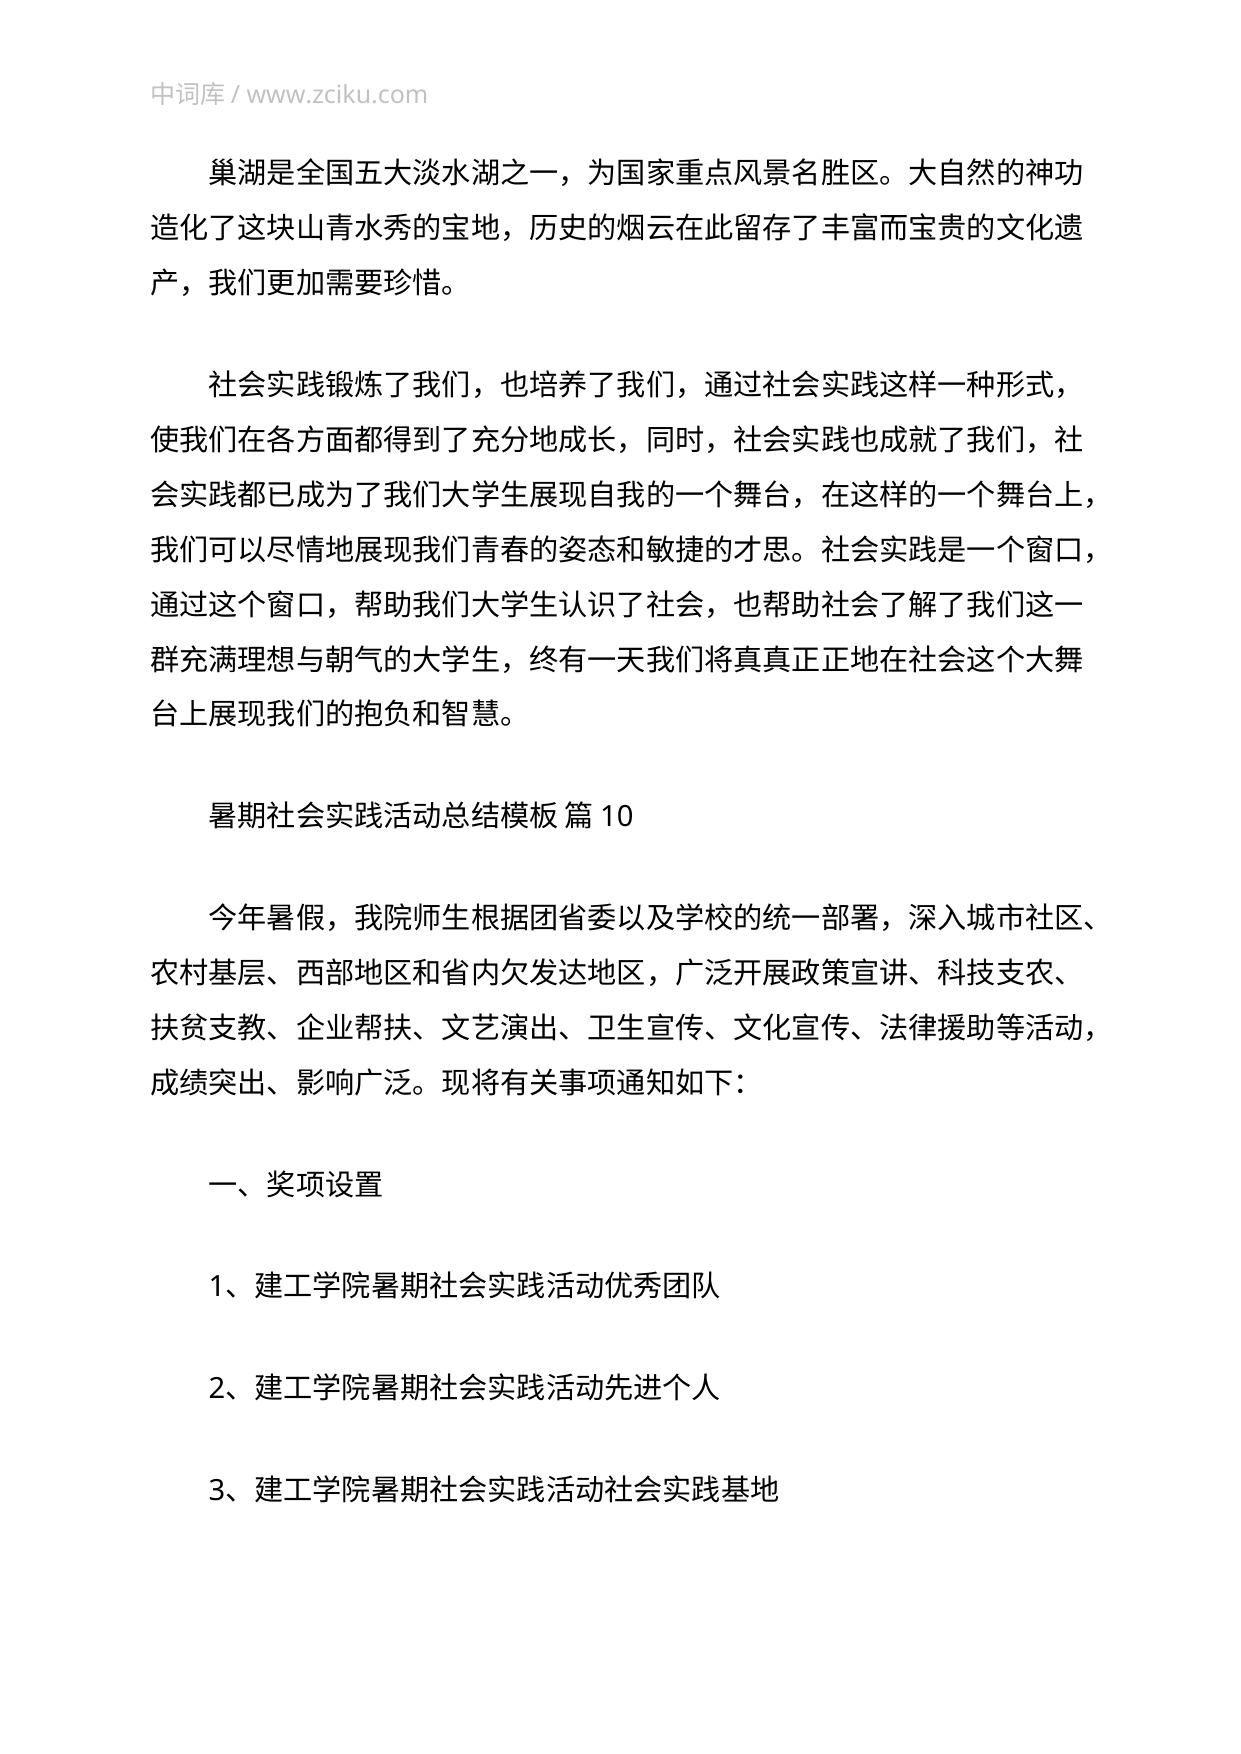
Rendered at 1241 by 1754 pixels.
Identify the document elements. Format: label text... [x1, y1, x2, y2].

text 今年暑假，我院师生根据团省委以及学校的统一部署，深入城市社区、农村基层、西部地区和省内欠发达地区，广泛开展政策宣讲、科技支农、扶贫支教、企业帮扶、文艺演出、卫生宣传、文化宣传、法律援助等活动，成绩突出、影响广泛。现将有关事项通知如下： [150, 895, 1090, 1102]
text 3、建工学院暑期社会实践活动社会实践基地 [150, 1467, 1090, 1509]
text 巢湖是全国五大淡水湖之一，为国家重点风景名胜区。大自然的神功造化了这块山青水秀的宝地，历史的烟云在此留存了丰富而宝贵的文化遗产，我们更加需要珍惜。 [150, 150, 1090, 302]
text 社会实践锻炼了我们，也培养了我们，通过社会实践这样一种形式，使我们在各方面都得到了充分地成长，同时，社会实践也成就了我们，社会实践都已成为了我们大学生展现自我的一个舞台，在这样的一个舞台上，我们可以尽情地展现我们青春的姿态和敏捷的才思。社会实践是一个窗口，通过这个窗口，帮助我们大学生认识了社会，也帮助社会了解了我们这一群充满理想与朝气的大学生，终有一天我们将真真正正地在社会这个大舞台上展现我们的抱负和智慧。 [150, 362, 1090, 733]
text 2、建工学院暑期社会实践活动先进个人 [150, 1365, 1090, 1407]
text 1、建工学院暑期社会实践活动优秀团队 [150, 1263, 1090, 1305]
text 暑期社会实践活动总结模板 篇10 [150, 793, 1090, 835]
text 一、奖项设置 [150, 1161, 1090, 1203]
